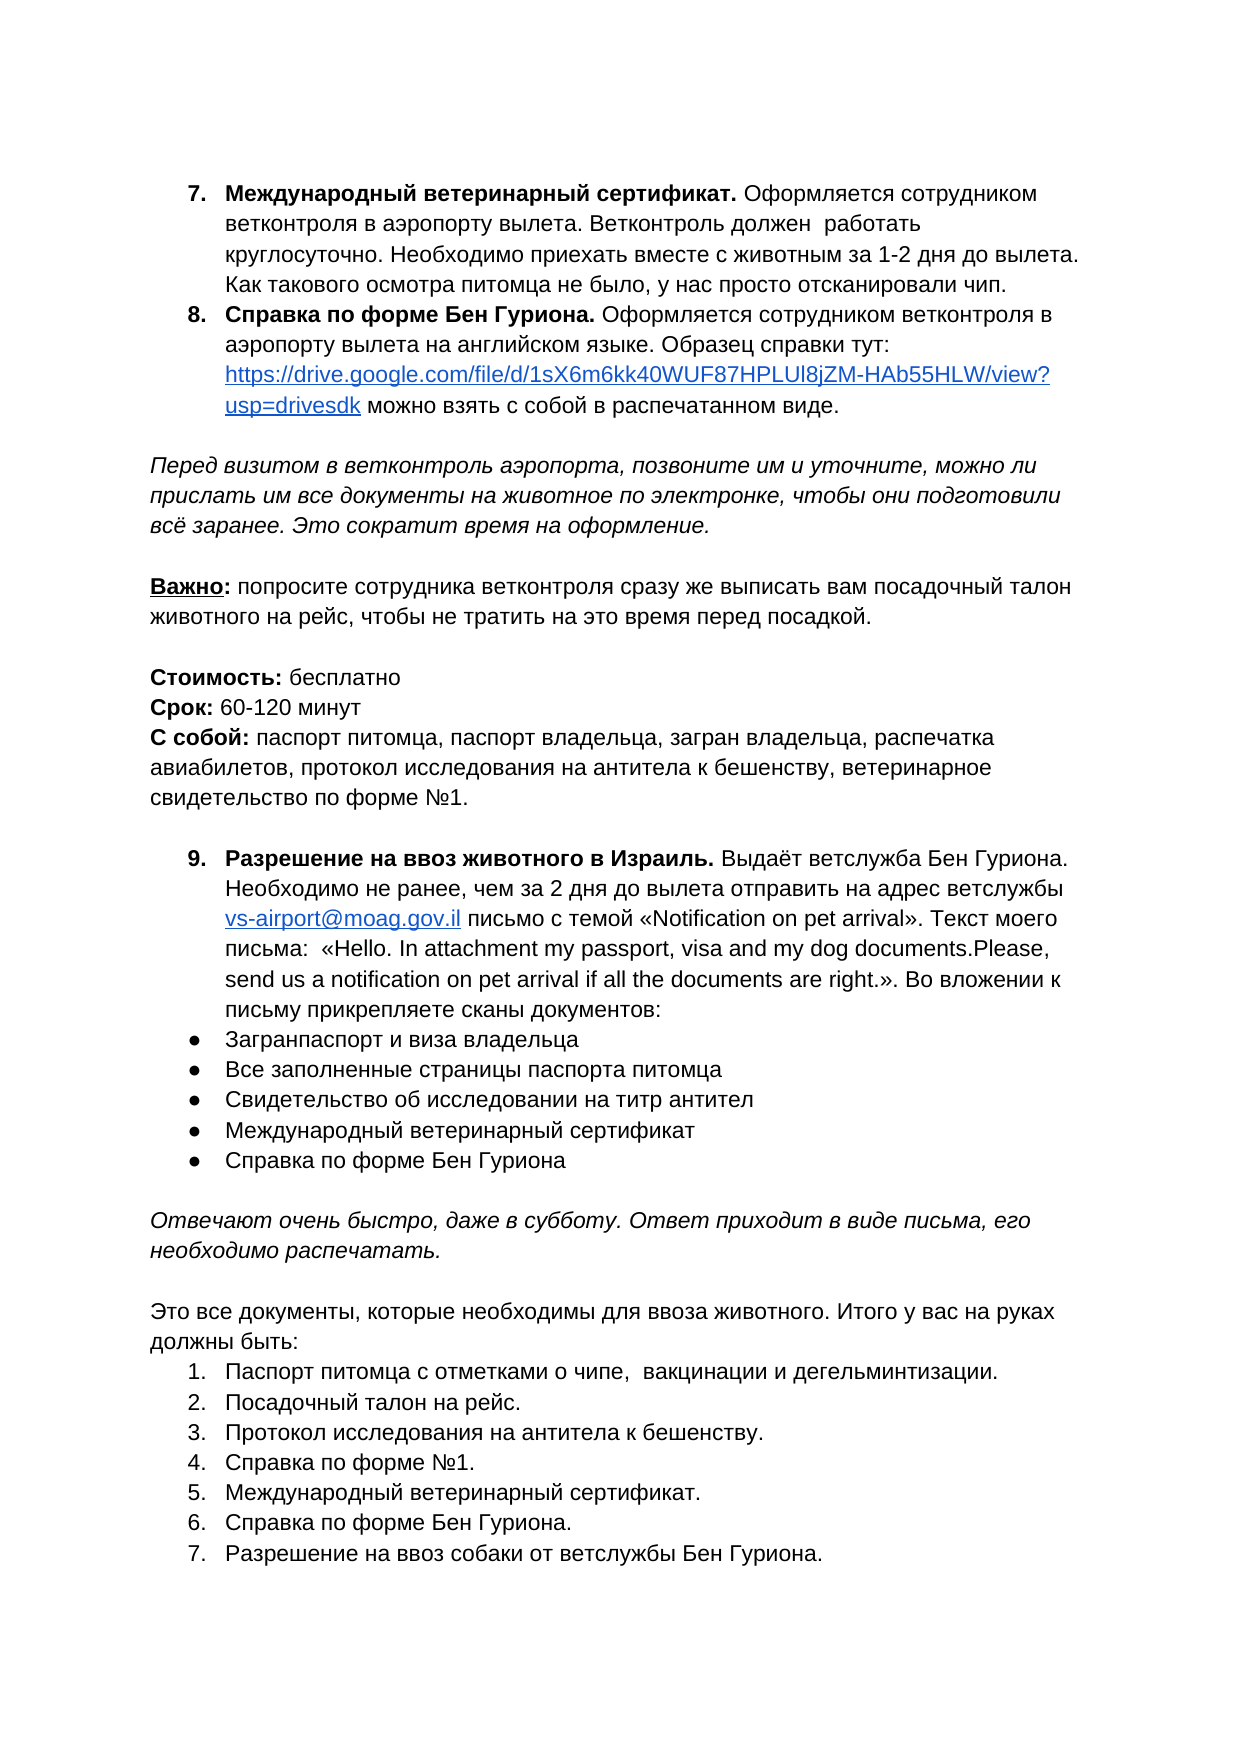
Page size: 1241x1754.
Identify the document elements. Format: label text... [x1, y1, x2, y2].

text Перед визитом в ветконтроль аэропорта, позвоните им и уточните, можно ли прислать им все документы на животное по электронке, чтобы они подготовили всё заранее. Это сократит время на оформление. [150, 452, 1090, 539]
text Это все документы, которые необходимы для ввоза животного. Итого у вас на руках должны быть: [150, 1298, 1090, 1354]
list Паспорт питомца с отметками о чипе, вакцинации и дегельминтизации. [187, 1358, 1090, 1385]
list Посадочный талон на рейс. [187, 1388, 1090, 1415]
list Загранпаспорт и виза владельца [187, 1026, 1090, 1052]
text Важно: попросите сотрудника ветконтроля сразу же выписать вам посадочный талон животного на рейс, чтобы не тратить на это время перед посадкой. [150, 573, 1090, 629]
text Срок: 60-120 минут [150, 694, 1090, 720]
list Разрешение на ввоз собаки от ветслужбы Бен Гуриона. [187, 1539, 1090, 1566]
list Международный ветеринарный сертификат [187, 1117, 1090, 1143]
list Свидетельство об исследовании на титр антител [187, 1086, 1090, 1113]
list Протокол исследования на антитела к бешенству. [187, 1419, 1090, 1445]
list Справка по форме Бен Гуриона [187, 1147, 1090, 1173]
list Разрешение на ввоз животного в Израиль. Выдаёт ветслужба Бен Гуриона. Необходимо не ранее, чем за 2 дня до вылета отправить на адрес ветслужбы vs-airport@moag.gov.il письмо с темой «Notification on pet arrival». Текст моего письма: «Hello. In attachment my passport, visa and my dog documents.Please, send us a notification on pet arrival if all the documents are right.». Во вложении к письму прикрепляете сканы документов: [187, 845, 1090, 1022]
list Справка по форме Бен Гуриона. Оформляется сотрудником ветконтроля в аэропорту вылета на английском языке. Образец справки тут: https://drive.google.com/file/d/1sX6m6kk40WUF87HPLUl8jZM-HAb55HLW/view?usp=drivesdk можно взять с собой в распечатанном виде. [187, 301, 1090, 418]
list Все заполненные страницы паспорта питомца [187, 1056, 1090, 1083]
text Стоимость: бесплатно [150, 663, 1090, 690]
list Международный ветеринарный сертификат. Оформляется сотрудником ветконтроля в аэропорту вылета. Ветконтроль должен работать круглосуточно. Необходимо приехать вместе с животным за 1-2 дня до вылета. Как такового осмотра питомца не было, у нас просто отсканировали чип. [187, 180, 1090, 297]
list Справка по форме Бен Гуриона. [187, 1509, 1090, 1536]
text Отвечают очень быстро, даже в субботу. Ответ приходит в виде письма, его необходимо распечатать. [150, 1207, 1090, 1264]
text С собой: паспорт питомца, паспорт владельца, загран владельца, распечатка авиабилетов, протокол исследования на антитела к бешенству, ветеринарное свидетельство по форме №1. [150, 724, 1090, 811]
list Справка по форме №1. [187, 1449, 1090, 1475]
list Международный ветеринарный сертификат. [187, 1479, 1090, 1506]
